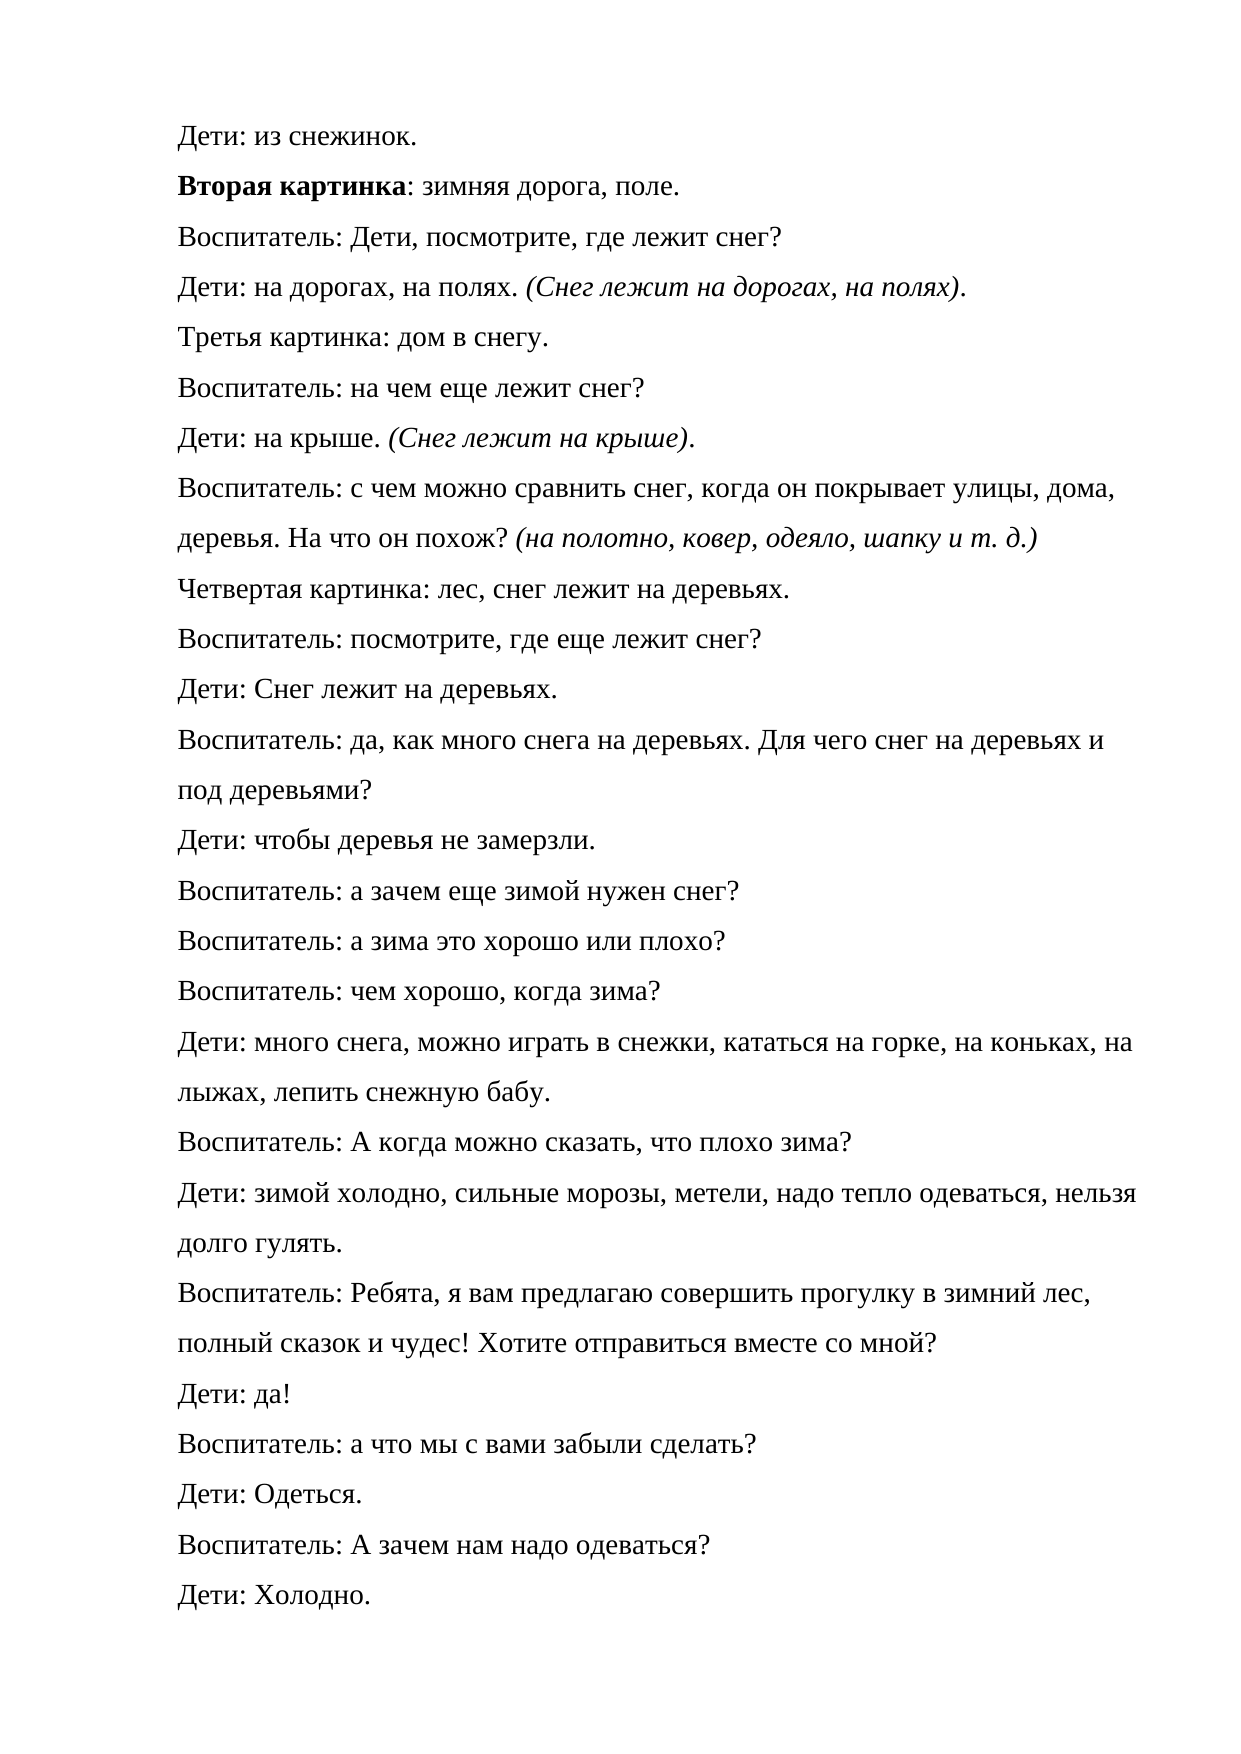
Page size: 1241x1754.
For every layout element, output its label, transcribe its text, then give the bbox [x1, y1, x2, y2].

text Третья картинка: дом в снегу. [177, 319, 1152, 353]
text Дети: из снежинок. [177, 118, 1152, 152]
text Воспитатель: с чем можно сравнить снег, когда он покрывает улицы, дома, деревья. На что он похож? (на полотно, ковер, одеяло, шапку и т. д.) [177, 470, 1152, 554]
text Воспитатель: а зачем еще зимой нужен снег? [177, 873, 1152, 906]
text Четвертая картинка: лес, снег лежит на деревьях. [177, 571, 1152, 604]
text Дети: на дорогах, на полях. (Снег лежит на дорогах, на полях). [177, 269, 1152, 303]
text Воспитатель: а зима это хорошо или плохо? [177, 923, 1152, 957]
text Воспитатель: на чем еще лежит снег? [177, 370, 1152, 403]
text Вторая картинка: зимняя дорога, поле. [177, 168, 1152, 202]
text Дети: на крыше. (Снег лежит на крыше). [177, 420, 1152, 453]
text Воспитатель: чем хорошо, когда зима? [177, 973, 1152, 1007]
text Дети: Снег лежит на деревьях. [177, 672, 1152, 705]
text Дети: Одеться. [177, 1477, 1152, 1510]
text Дети: чтобы деревья не замерзли. [177, 822, 1152, 856]
text Дети: много снега, можно играть в снежки, кататься на горке, на коньках, на лыжах, лепить снежную бабу. [177, 1024, 1152, 1108]
text Дети: да! [177, 1376, 1152, 1409]
text Воспитатель: Ребята, я вам предлагаю совершить прогулку в зимний лес, полный сказок и чудес! Хотите отправиться вместе со мной? [177, 1275, 1152, 1359]
text Дети: зимой холодно, сильные морозы, метели, надо тепло одеваться, нельзя долго гулять. [177, 1175, 1152, 1258]
text Воспитатель: Дети, посмотрите, где лежит снег? [177, 219, 1152, 252]
text Воспитатель: А когда можно сказать, что плохо зима? [177, 1124, 1152, 1158]
text Дети: Холодно. [177, 1577, 1152, 1611]
text Воспитатель: А зачем нам надо одеваться? [177, 1527, 1152, 1560]
text Воспитатель: а что мы с вами забыли сделать? [177, 1426, 1152, 1460]
text Воспитатель: посмотрите, где еще лежит снег? [177, 621, 1152, 655]
text Воспитатель: да, как много снега на деревьях. Для чего снег на деревьях и под деревьями? [177, 722, 1152, 806]
